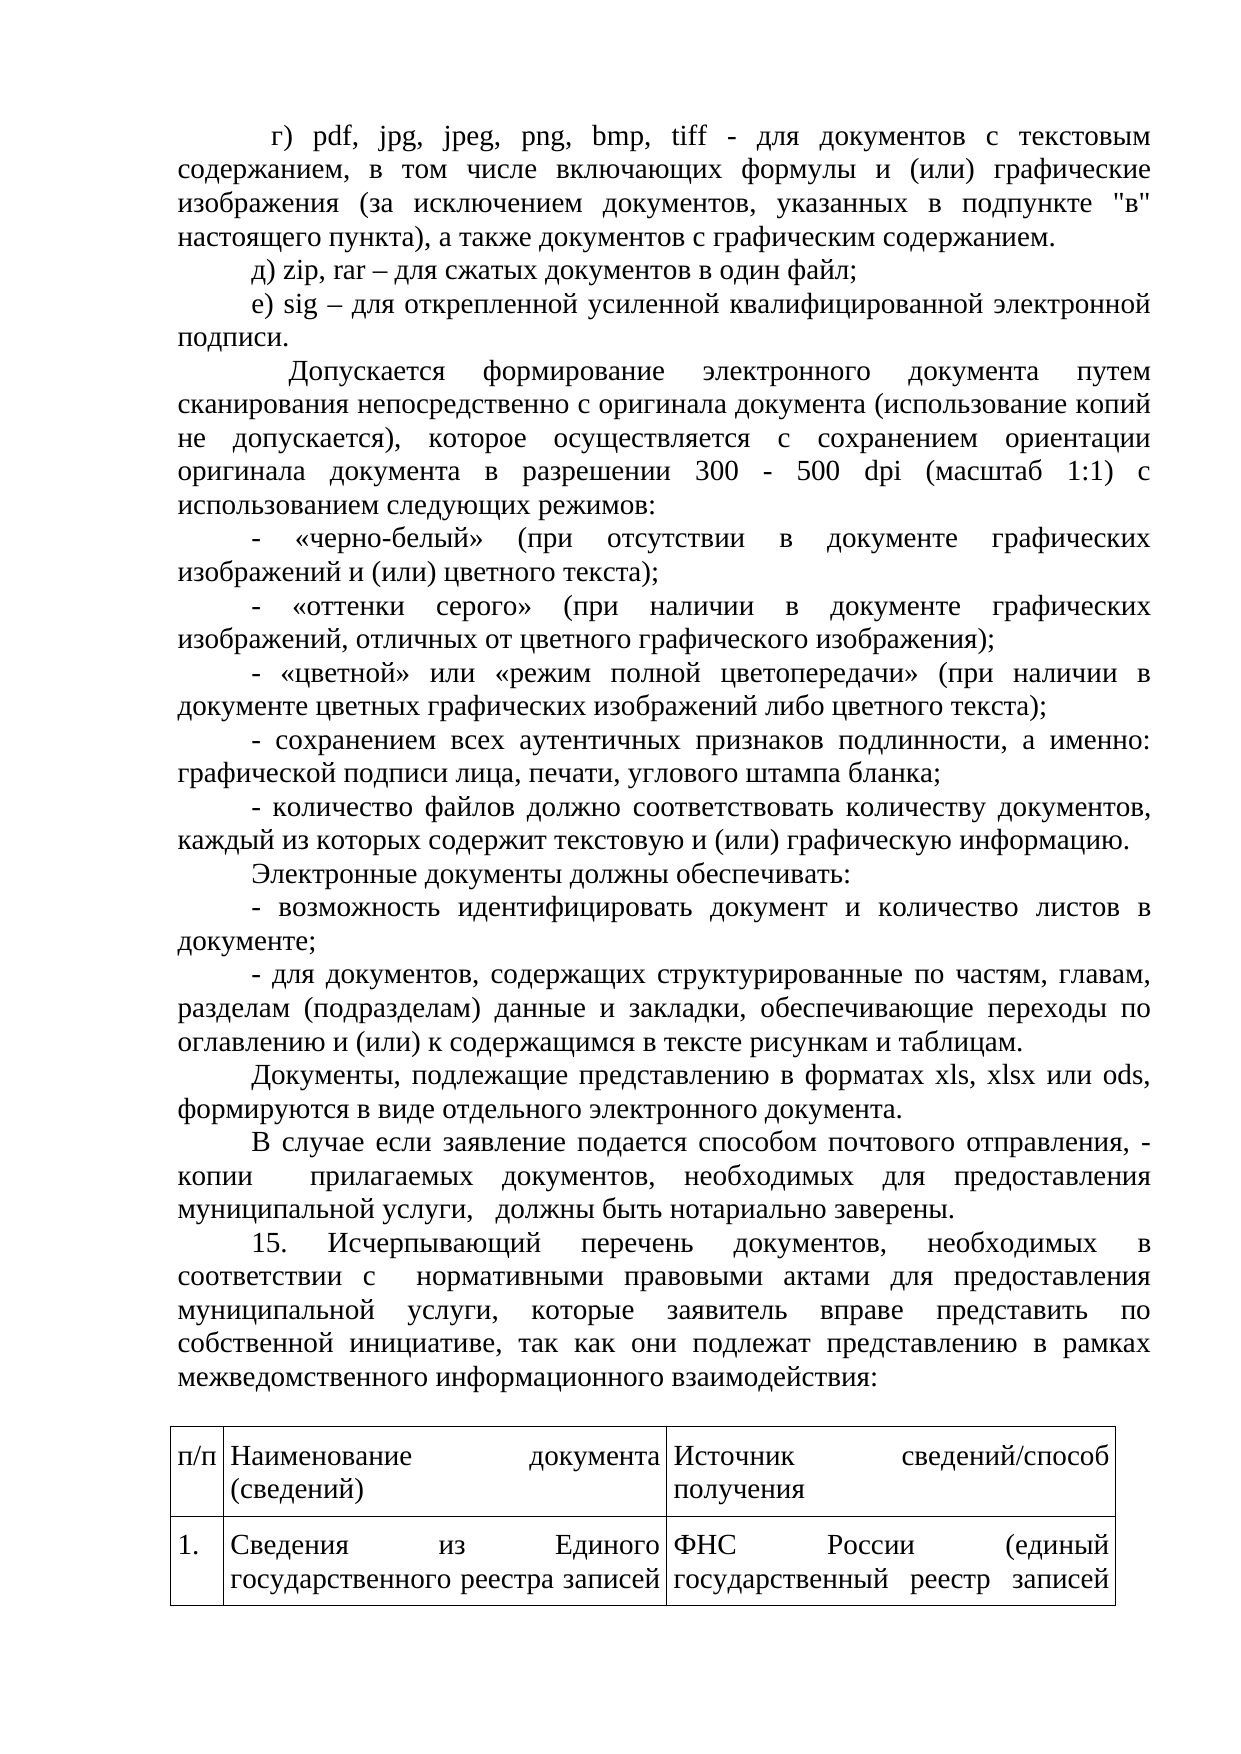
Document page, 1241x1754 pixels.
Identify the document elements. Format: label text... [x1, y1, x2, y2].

text В случае если заявление подается способом почтового отправления, - копии прилагаемых документов, необходимых для предоставления муниципальной услуги, должны быть нотариально заверены. [177, 1124, 1152, 1225]
text - для документов, содержащих структурированные по частям, главам, разделам (подразделам) данные и закладки, обеспечивающие переходы по оглавлению и (или) к содержащимся в тексте рисункам и таблицам. [177, 957, 1152, 1057]
text Допускается формирование электронного документа путем сканирования непосредственно с оригинала документа (использование копий не допускается), которое осуществляется с сохранением ориентации оригинала документа в разрешении 300 - 500 dpi (масштаб 1:1) с использованием следующих режимов: [177, 353, 1152, 521]
text - количество файлов должно соответствовать количеству документов, каждый из которых содержит текстовую и (или) графическую информацию. [177, 789, 1152, 856]
table_cell 1. [171, 1517, 223, 1605]
text - «черно-белый» (при отсутствии в документе графических изображений и (или) цветного текста); [177, 521, 1152, 588]
text - возможность идентифицировать документ и количество листов в документе; [177, 889, 1152, 957]
table_header п/п [171, 1427, 223, 1516]
text Документы, подлежащие представлению в форматах xls, xlsx или ods, формируются в виде отдельного электронного документа. [177, 1057, 1152, 1124]
text - «цветной» или «режим полной цветопередачи» (при наличии в документе цветных графических изображений либо цветного текста); [177, 655, 1152, 722]
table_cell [224, 1517, 666, 1605]
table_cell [667, 1517, 1115, 1605]
text 15. Исчерпывающий перечень документов, необходимых в соответствии с нормативными правовыми актами для предоставления муниципальной услуги, которые заявитель вправе представить по собственной инициативе, так как они подлежат представлению в рамках межведомственного информационного взаимодействия: [177, 1225, 1152, 1393]
text Электронные документы должны обеспечивать: [177, 856, 1152, 889]
table_header Наименование документа (сведений) [224, 1427, 666, 1516]
text г) pdf, jpg, jpeg, png, bmp, tiff - для документов с текстовым содержанием, в том числе включающих формулы и (или) графические изображения (за исключением документов, указанных в подпункте "в" настоящего пункта), а также документов с графическим содержанием. [177, 118, 1152, 252]
table_header Источник сведений/способ получения [667, 1427, 1115, 1516]
text - сохранением всех аутентичных признаков подлинности, а именно: графической подписи лица, печати, углового штампа бланка; [177, 722, 1152, 789]
text е) sig – для открепленной усиленной квалифицированной электронной подписи. [177, 286, 1152, 353]
text д) zip, rar – для сжатых документов в один файл; [177, 252, 1152, 286]
text - «оттенки серого» (при наличии в документе графических изображений, отличных от цветного графического изображения); [177, 588, 1152, 655]
